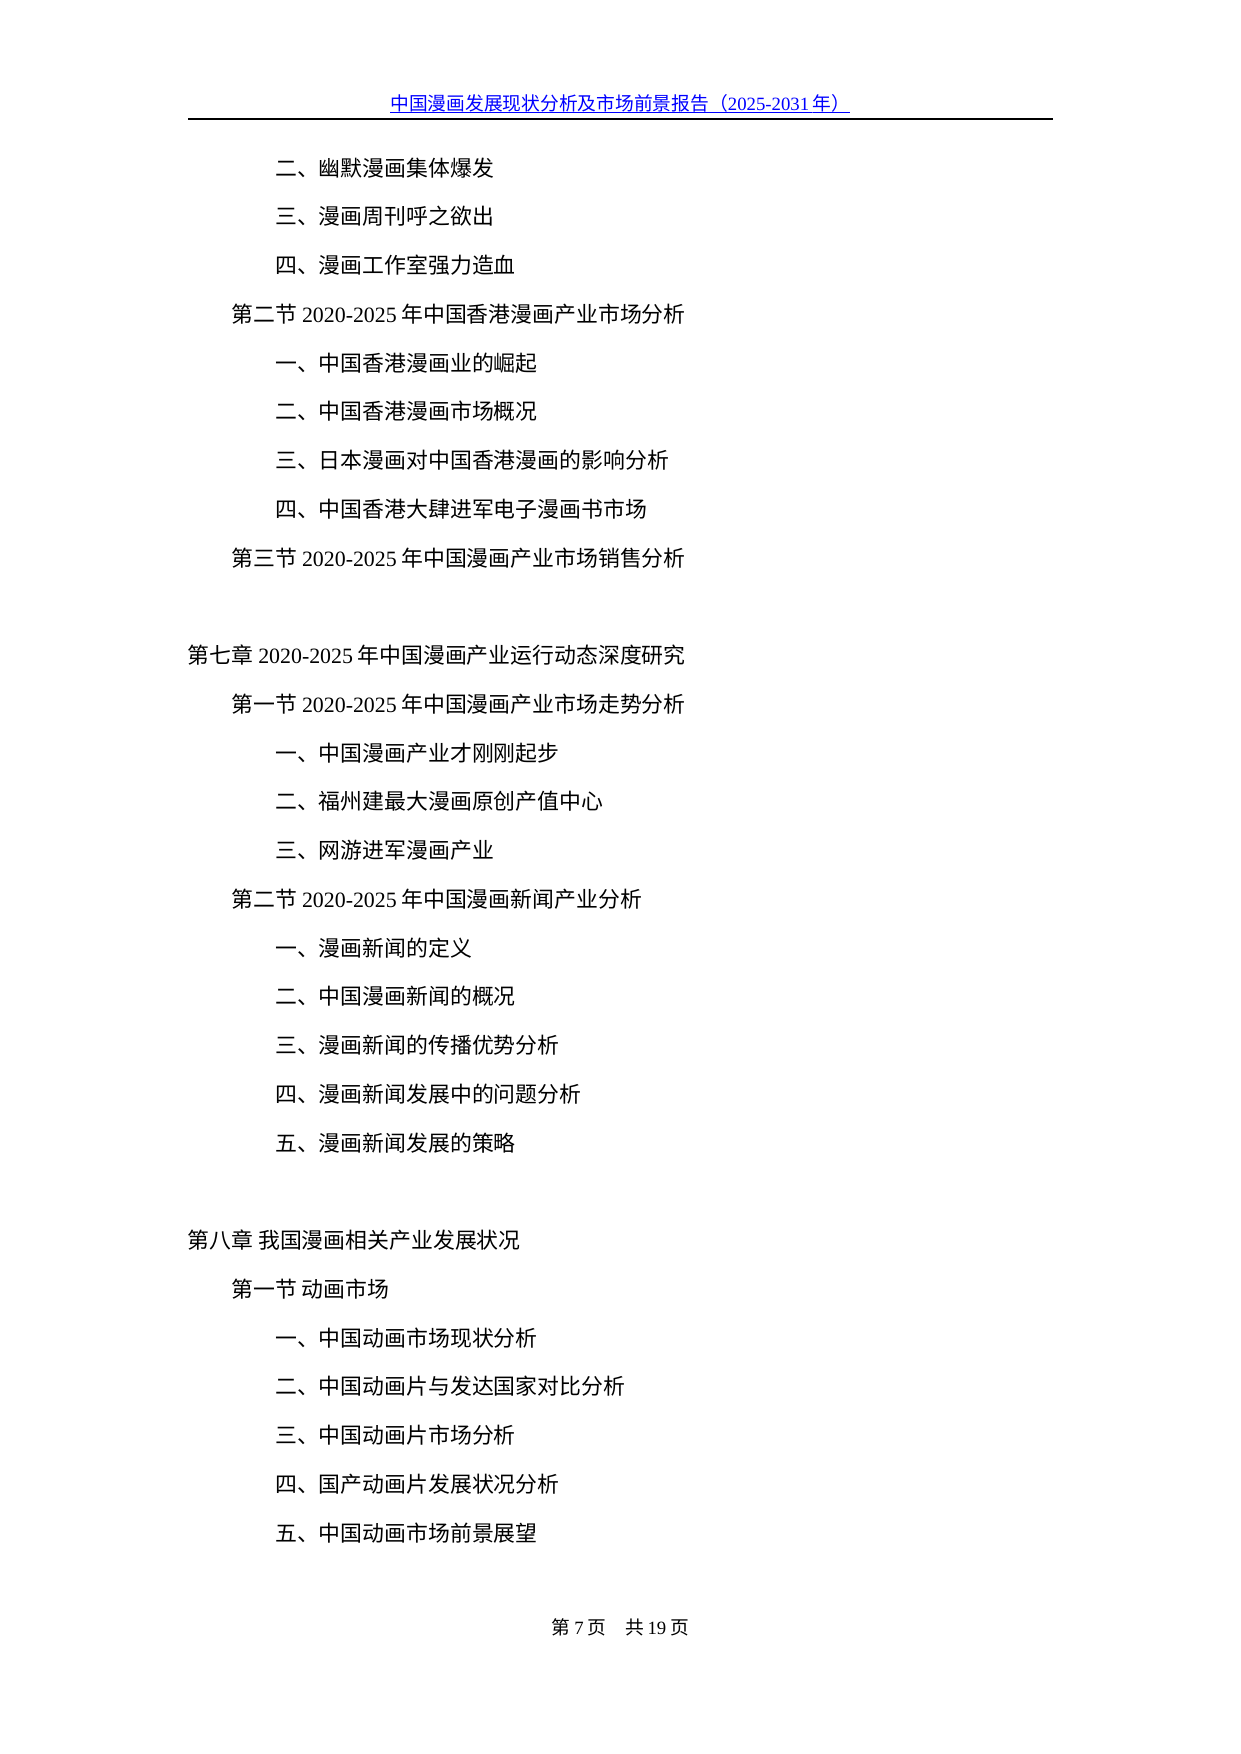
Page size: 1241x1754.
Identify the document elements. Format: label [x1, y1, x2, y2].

text [187, 150, 1053, 1548]
